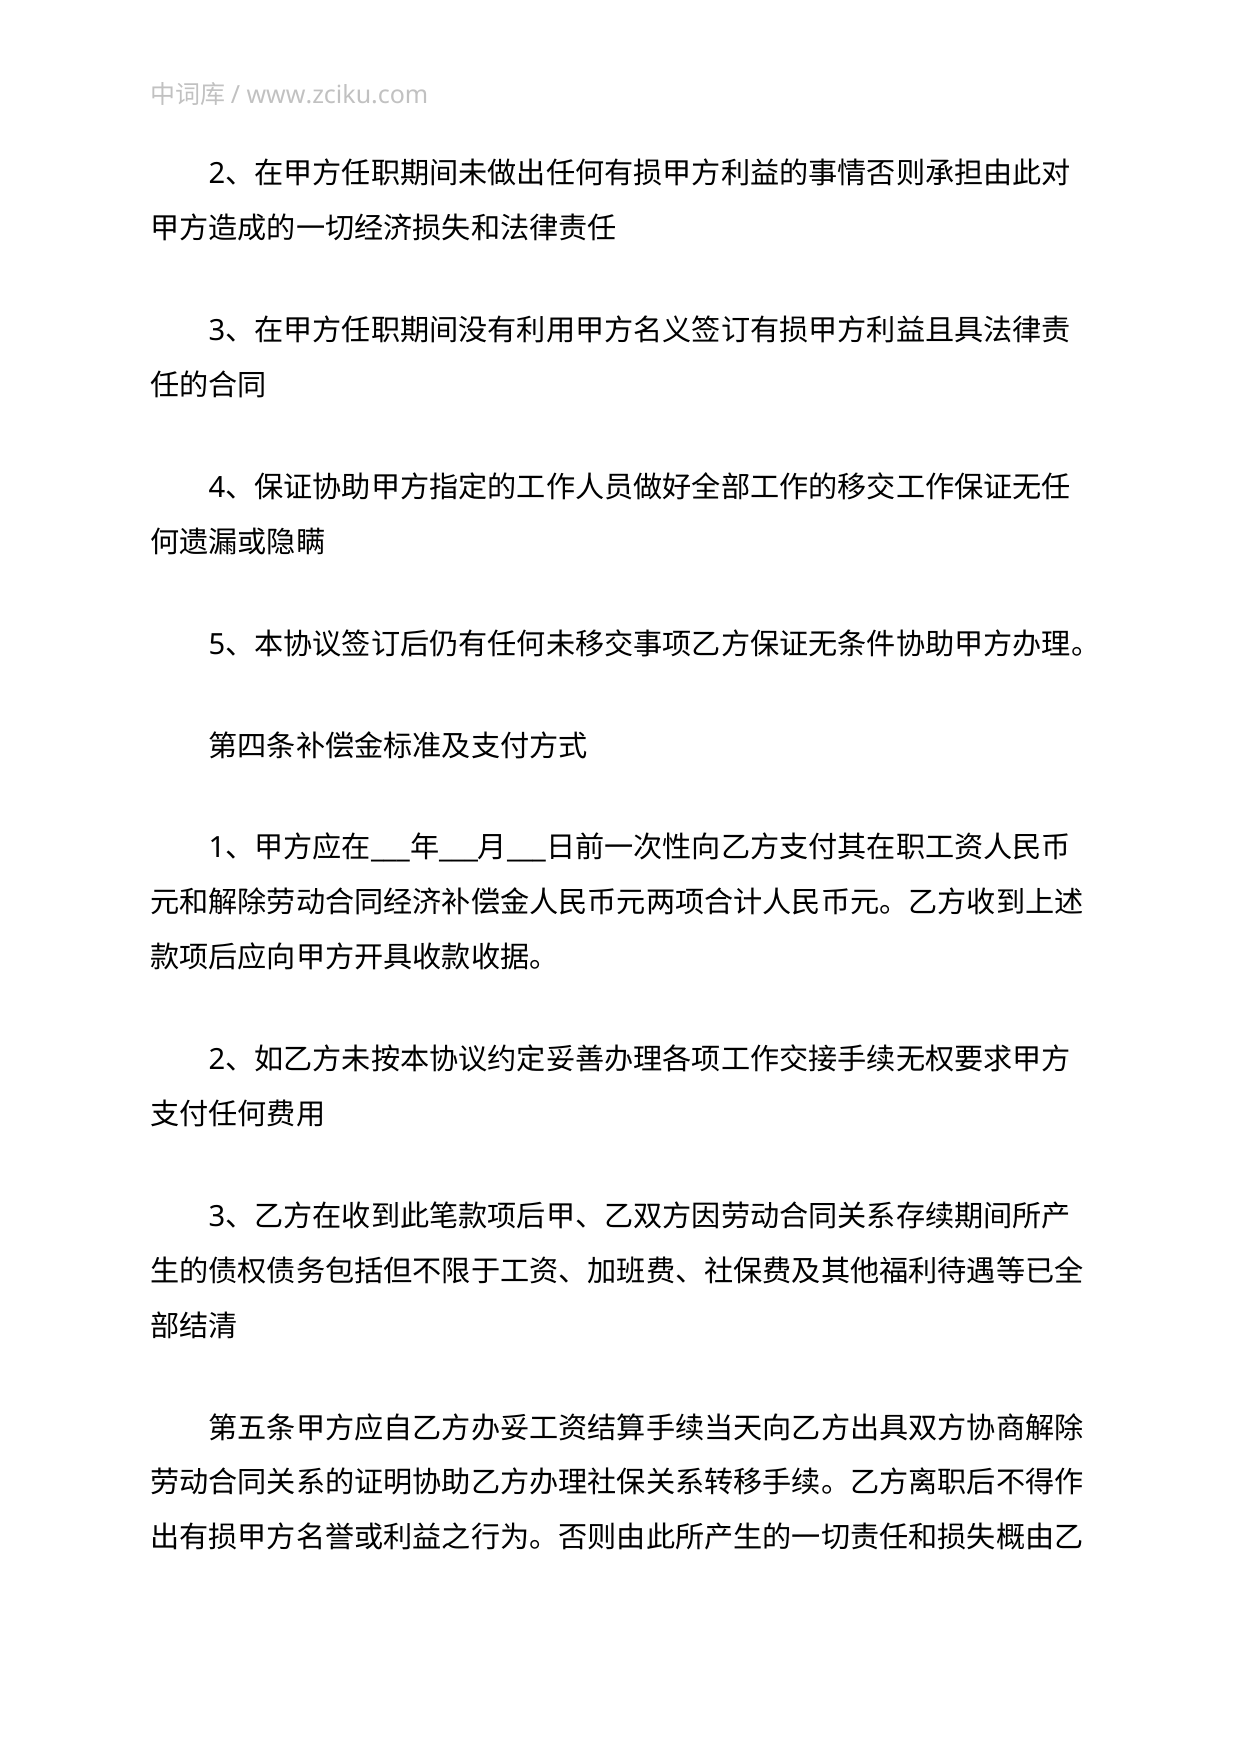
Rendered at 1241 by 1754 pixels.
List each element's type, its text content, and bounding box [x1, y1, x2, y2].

text 5、本协议签订后仍有任何未移交事项乙方保证无条件协助甲方办理。 [150, 620, 1090, 663]
text 3、在甲方任职期间没有利用甲方名义签订有损甲方利益且具法律责任的合同 [150, 307, 1090, 404]
text 1、甲方应在___年___月___日前一次性向乙方支付其在职工资人民币元和解除劳动合同经济补偿金人民币元两项合计人民币元。乙方收到上述款项后应向甲方开具收款收据。 [150, 824, 1090, 976]
text 2、如乙方未按本协议约定妥善办理各项工作交接手续无权要求甲方支付任何费用 [150, 1036, 1090, 1133]
text 4、保证协助甲方指定的工作人员做好全部工作的移交工作保证无任何遗漏或隐瞒 [150, 463, 1090, 561]
text 2、在甲方任职期间未做出任何有损甲方利益的事情否则承担由此对甲方造成的一切经济损失和法律责任 [150, 150, 1090, 247]
text 3、乙方在收到此笔款项后甲、乙双方因劳动合同关系存续期间所产生的债权债务包括但不限于工资、加班费、社保费及其他福利待遇等已全部结清 [150, 1192, 1090, 1345]
text 第四条补偿金标准及支付方式 [150, 722, 1090, 764]
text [150, 1404, 1090, 1556]
